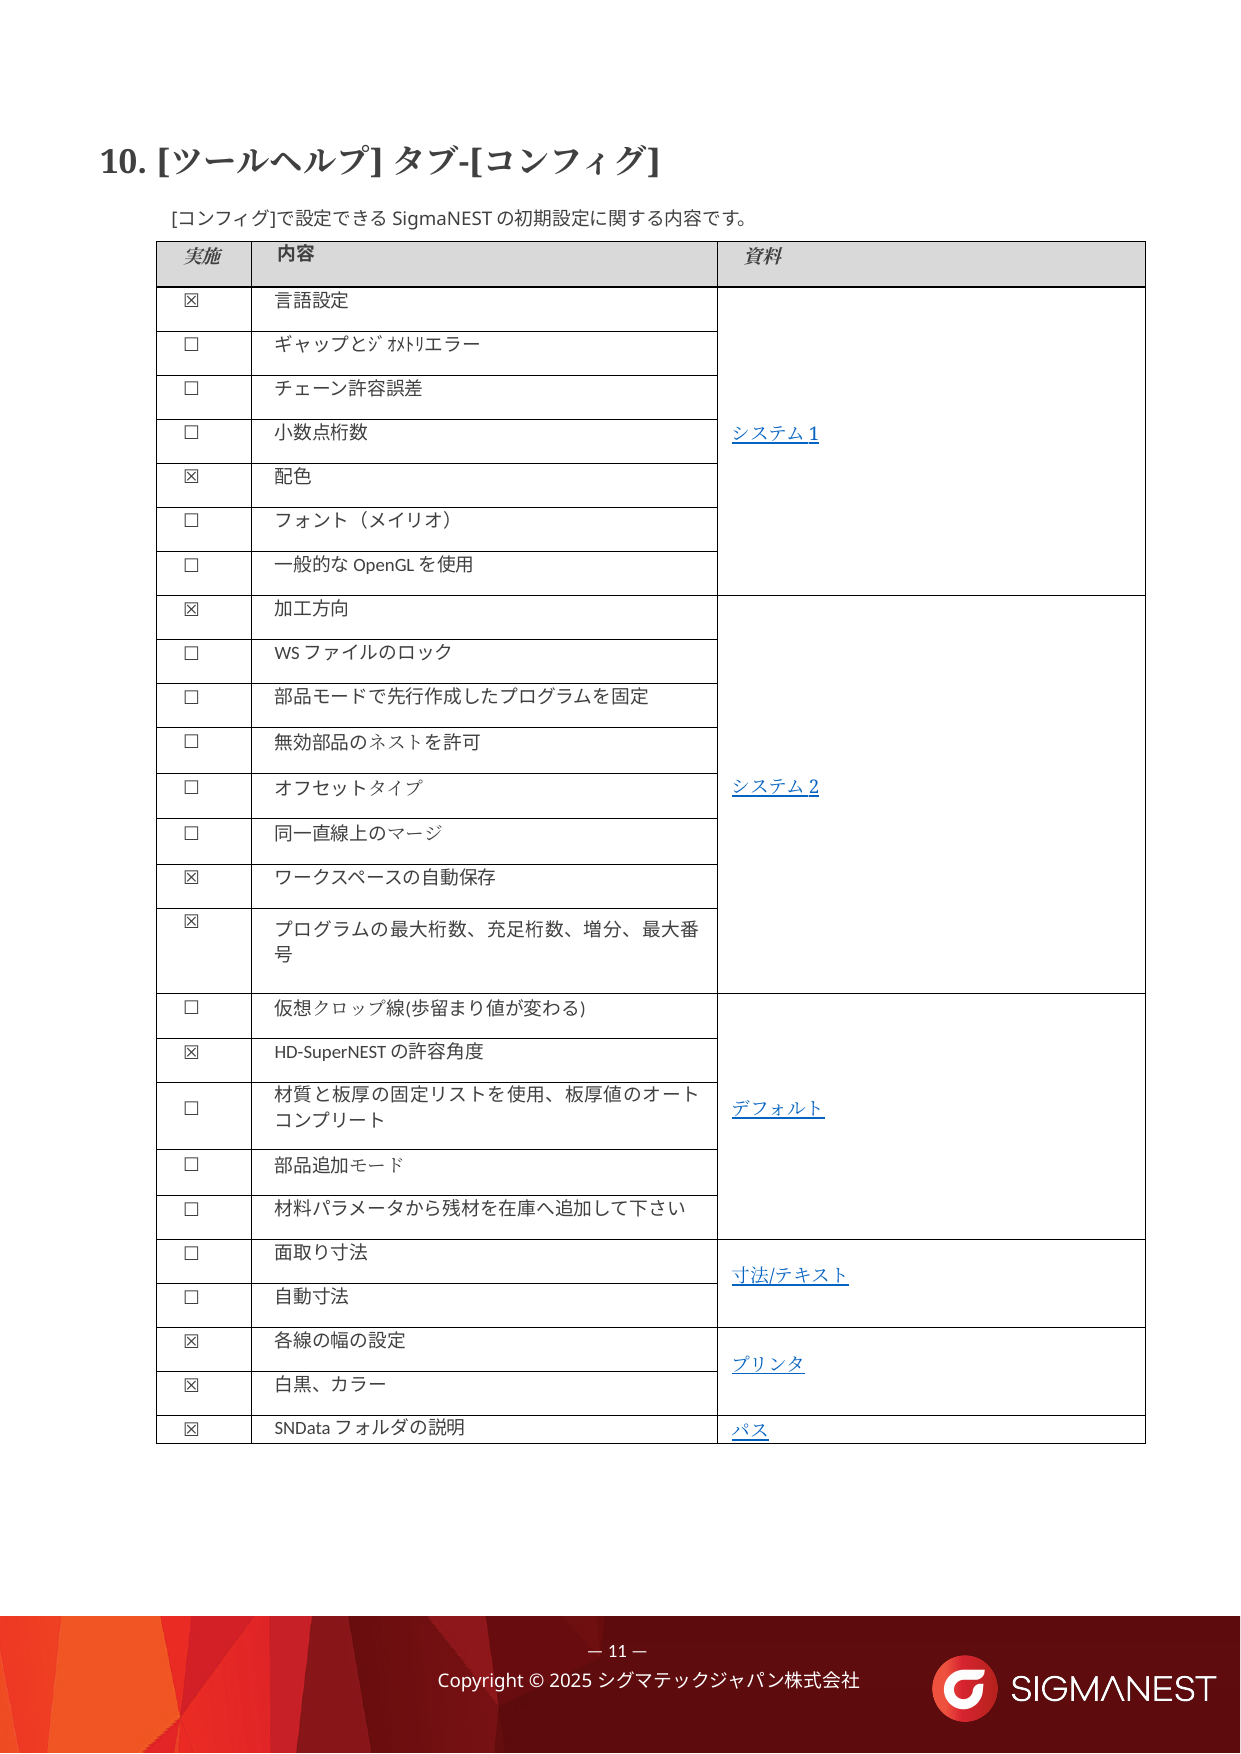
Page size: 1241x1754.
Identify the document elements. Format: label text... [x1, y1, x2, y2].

table_cell [157, 728, 251, 773]
subtitle [ツールヘルプ] タブ-[コンフィグ] [100, 135, 1081, 183]
table_cell オフセットタイプ [252, 774, 717, 818]
table_cell [157, 1328, 251, 1371]
table_cell [157, 1240, 251, 1283]
table_cell [157, 1416, 251, 1443]
table_cell [157, 1150, 251, 1195]
table_cell [157, 1039, 251, 1082]
table_cell プログラムの最大桁数、充足桁数、増分、最大番号 [252, 909, 717, 993]
table_cell システム1 [718, 288, 1145, 595]
table_cell [157, 332, 251, 374]
table_cell [157, 596, 251, 639]
table_cell ワークスペースの自動保存 [252, 865, 717, 908]
table_cell [157, 552, 251, 595]
table_cell 小数点桁数 [252, 420, 717, 463]
table_cell 一般的なOpenGLを使用 [252, 552, 717, 595]
table_cell 同一直線上のマージ [252, 819, 717, 864]
picture [0, 1616, 1241, 1753]
table_cell [157, 684, 251, 727]
table_cell [157, 1372, 251, 1415]
table_cell 無効部品のネストを許可 [252, 728, 717, 773]
table_cell [157, 1284, 251, 1327]
table_cell 加工方向 [252, 596, 717, 639]
table_cell デフォルト [718, 994, 1145, 1239]
table_cell [157, 1083, 251, 1149]
table_cell [157, 376, 251, 419]
table_cell [157, 865, 251, 908]
table_cell [157, 420, 251, 463]
table_cell 部品追加モード [252, 1150, 717, 1195]
table_cell 各線の幅の設定 [252, 1328, 717, 1371]
table_cell [157, 774, 251, 818]
table_cell ギャップとｼﾞｵﾒﾄﾘエラー [252, 332, 717, 374]
table_cell [157, 1196, 251, 1239]
table_cell [157, 508, 251, 551]
table_cell [157, 994, 251, 1038]
table_cell 自動寸法 [252, 1284, 717, 1327]
table_header 実施 [157, 242, 251, 286]
table_cell 部品モードで先行作成したプログラムを固定 [252, 684, 717, 727]
table_cell システム2 [718, 596, 1145, 993]
table_header 資料 [718, 242, 1145, 286]
table_cell フォント（メイリオ） [252, 508, 717, 551]
table_cell WSファイルのロック [252, 640, 717, 683]
table_cell [157, 819, 251, 864]
table_cell [157, 909, 251, 993]
table_cell 材質と板厚の固定リストを使用、板厚値のオートコンプリート [252, 1083, 717, 1149]
table_header 内容 [252, 242, 717, 286]
table_cell 寸法/テキスト [718, 1240, 1145, 1327]
text [コンフィグ]で設定できるSigmaNESTの初期設定に関する内容です。 [171, 204, 1076, 231]
table_cell 言語設定 [252, 288, 717, 331]
table_cell 仮想クロップ線(歩留まり値が変わる) [252, 994, 717, 1038]
table_cell 配色 [252, 464, 717, 507]
table_cell HD-SuperNESTの許容角度 [252, 1039, 717, 1082]
table_cell [157, 464, 251, 507]
table_cell 材料パラメータから残材を在庫へ追加して下さい [252, 1196, 717, 1239]
table_cell チェーン許容誤差 [252, 376, 717, 419]
table_cell [157, 640, 251, 683]
table_cell パス [718, 1416, 1145, 1443]
table_cell [157, 288, 251, 331]
table_cell プリンタ [718, 1328, 1145, 1415]
table_cell SNDataフォルダの説明 [252, 1416, 717, 1443]
table_cell 白黒、カラー [252, 1372, 717, 1415]
table_cell 面取り寸法 [252, 1240, 717, 1283]
